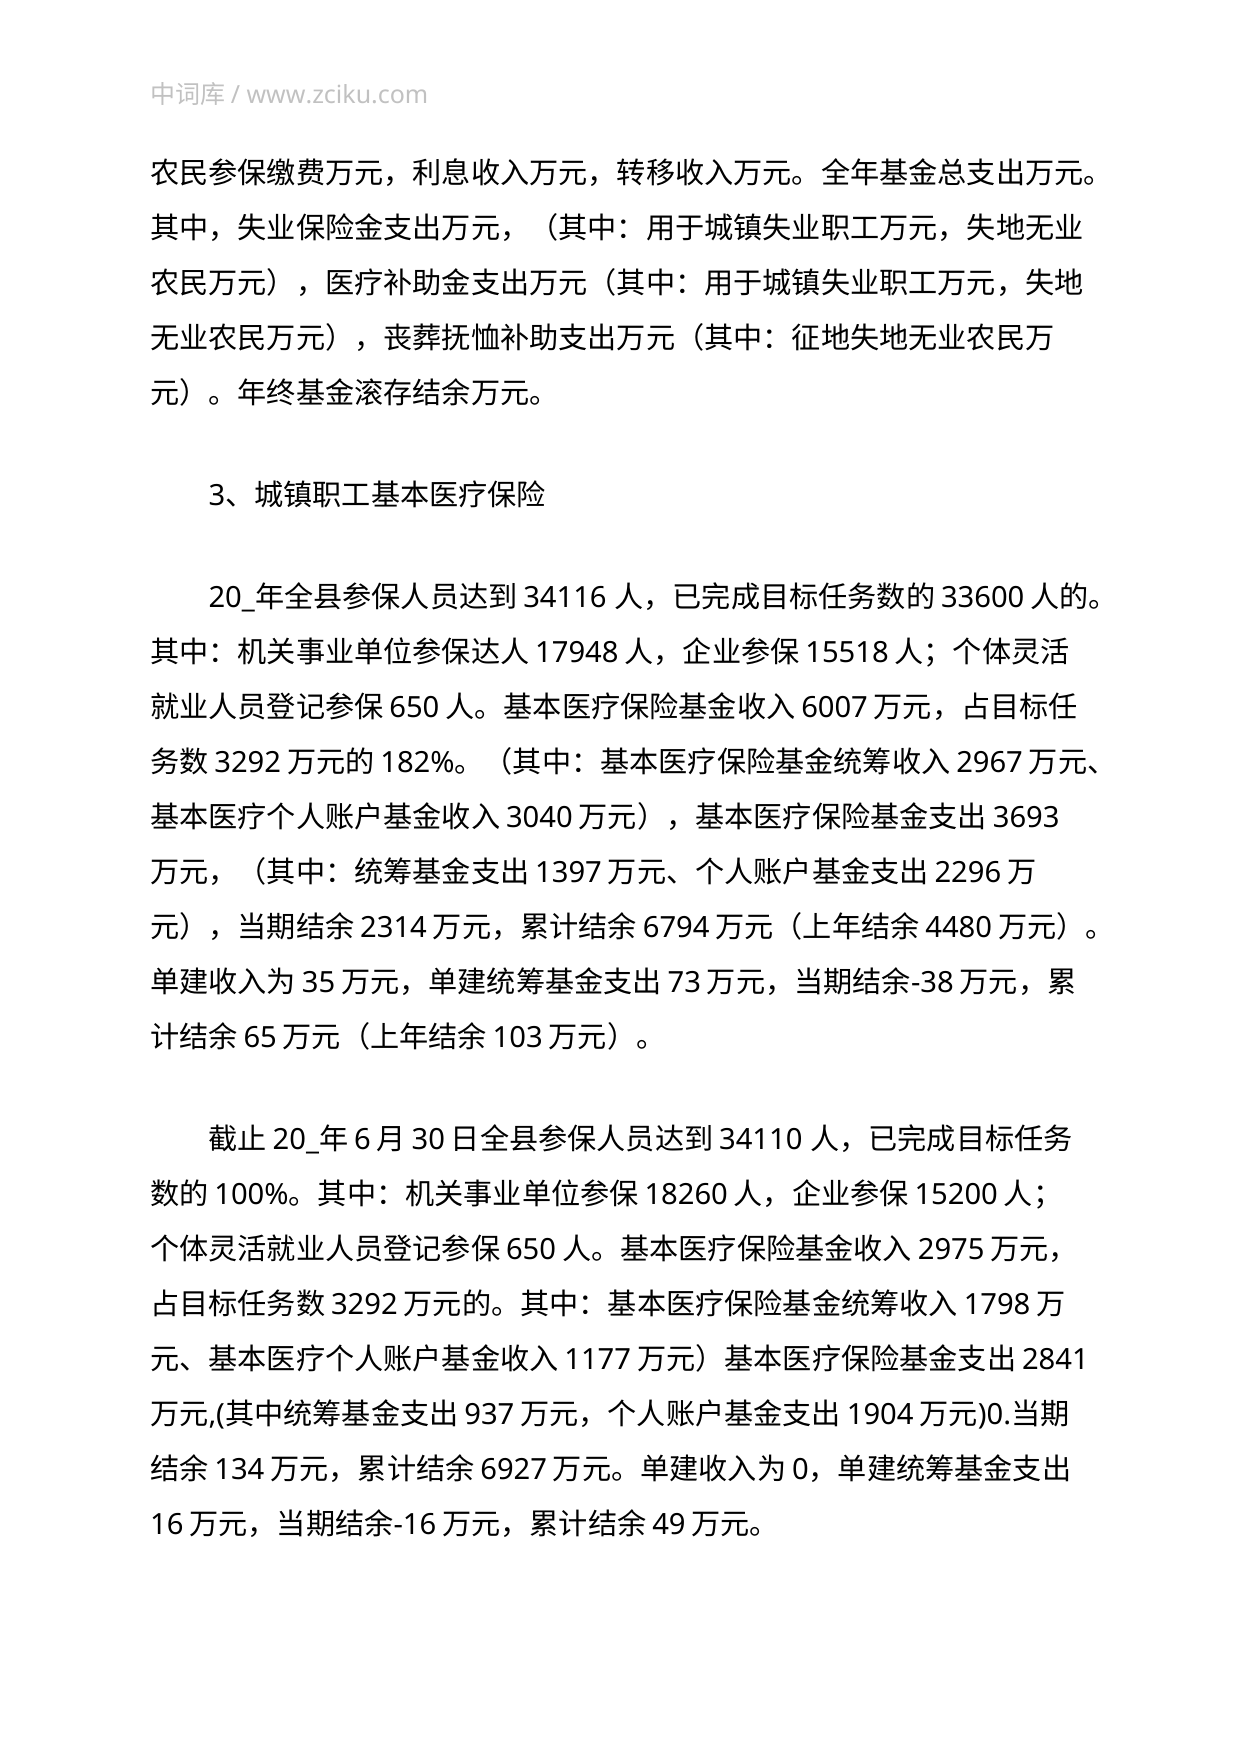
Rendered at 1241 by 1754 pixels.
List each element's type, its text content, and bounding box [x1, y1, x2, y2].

text 20_年全县参保人员达到34116 人，已完成目标任务数的33600人的。其中：机关事业单位参保达人17948人，企业参保15518人；个体灵活就业人员登记参保650人。基本医疗保险基金收入6007万元，占目标任务数3292万元的182%。（其中：基本医疗保险基金统筹收入2967万元、基本医疗个人账户基金收入3040万元），基本医疗保险基金支出3693万元，（其中：统筹基金支出1397万元、个人账户基金支出2296万元），当期结余2314万元，累计结余6794万元（上年结余4480万元）。单建收入为35万元，单建统筹基金支出73万元，当期结余-38万元，累计结余65万元（上年结余103万元）。 [150, 573, 1090, 1056]
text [150, 150, 1090, 412]
text 3、城镇职工基本医疗保险 [150, 471, 1090, 514]
text 截止20_年6月30日全县参保人员达到34110 人，已完成目标任务数的100%。其中：机关事业单位参保18260人，企业参保15200人；个体灵活就业人员登记参保650人。基本医疗保险基金收入2975万元，占目标任务数3292万元的。其中：基本医疗保险基金统筹收入1798万元、基本医疗个人账户基金收入1177万元）基本医疗保险基金支出2841万元,(其中统筹基金支出937万元，个人账户基金支出1904万元)0.当期结余134万元，累计结余6927万元。单建收入为0，单建统筹基金支出16万元，当期结余-16万元，累计结余49万元。 [150, 1115, 1090, 1543]
